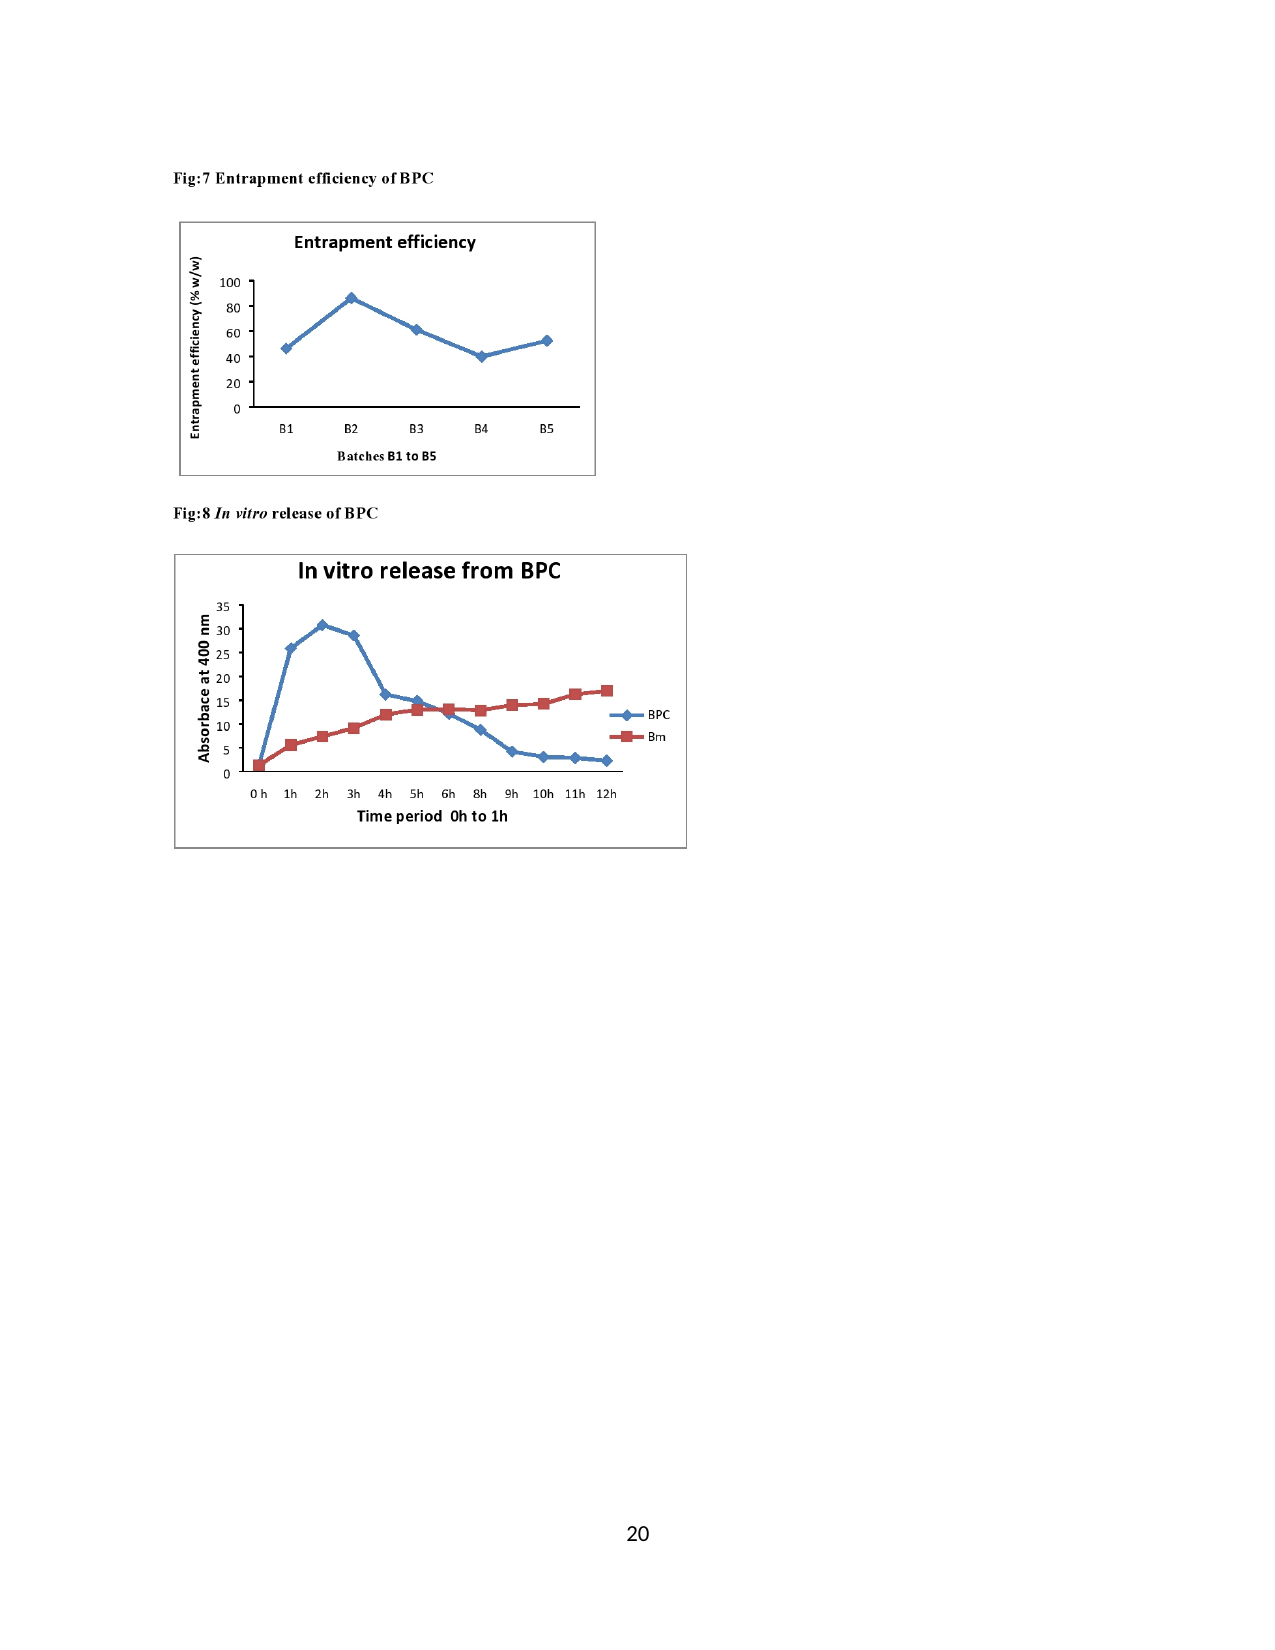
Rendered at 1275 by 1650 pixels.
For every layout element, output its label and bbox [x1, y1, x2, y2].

picture [150, 150, 740, 872]
